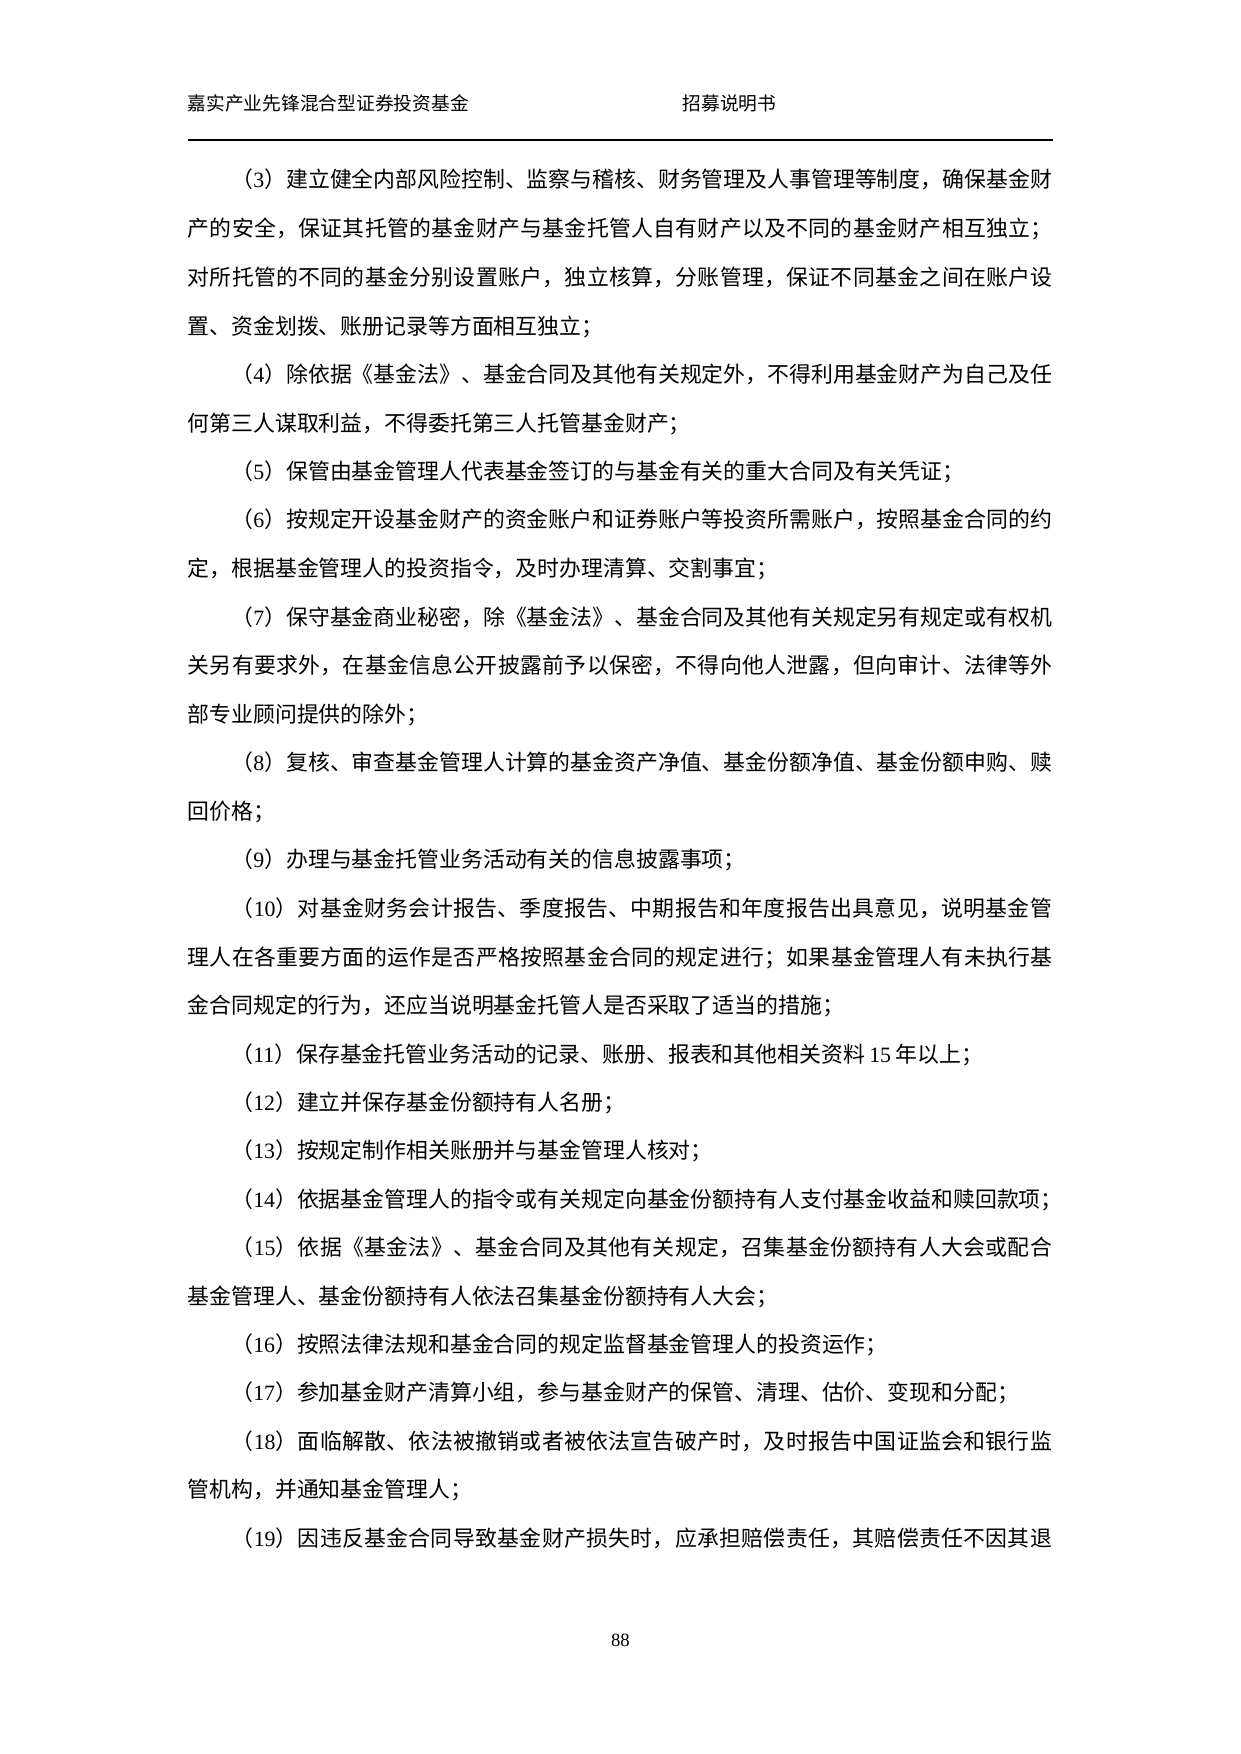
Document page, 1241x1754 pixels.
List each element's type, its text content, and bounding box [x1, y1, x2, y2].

text （10）对基金财务会计报告、季度报告、中期报告和年度报告出具意见，说明基金管理人在各重要方面的运作是否严格按照基金合同的规定进行；如果基金管理人有未执行基金合同规定的行为，还应当说明基金托管人是否采取了适当的措施； [187, 890, 1053, 1020]
text （16）按照法律法规和基金合同的规定监督基金管理人的投资运作； [187, 1327, 1053, 1359]
text （11）保存基金托管业务活动的记录、账册、报表和其他相关资料15年以上； [187, 1036, 1053, 1069]
text （4）除依据《基金法》、基金合同及其他有关规定外，不得利用基金财产为自己及任何第三人谋取利益，不得委托第三人托管基金财产； [187, 357, 1053, 438]
text （8）复核、审查基金管理人计算的基金资产净值、基金份额净值、基金份额申购、赎回价格； [187, 745, 1053, 826]
text （9）办理与基金托管业务活动有关的信息披露事项； [187, 842, 1053, 874]
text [187, 1520, 1053, 1553]
text （3）建立健全内部风险控制、监察与稽核、财务管理及人事管理等制度，确保基金财产的安全，保证其托管的基金财产与基金托管人自有财产以及不同的基金财产相互独立；对所托管的不同的基金分别设置账户，独立核算，分账管理，保证不同基金之间在账户设置、资金划拨、账册记录等方面相互独立； [187, 162, 1053, 341]
text （13）按规定制作相关账册并与基金管理人核对； [187, 1133, 1053, 1165]
text （14）依据基金管理人的指令或有关规定向基金份额持有人支付基金收益和赎回款项； [187, 1181, 1053, 1214]
text （5）保管由基金管理人代表基金签订的与基金有关的重大合同及有关凭证； [187, 454, 1053, 486]
text （12）建立并保存基金份额持有人名册； [187, 1084, 1053, 1117]
text （6）按规定开设基金财产的资金账户和证券账户等投资所需账户，按照基金合同的约定，根据基金管理人的投资指令，及时办理清算、交割事宜； [187, 502, 1053, 583]
text （7）保守基金商业秘密，除《基金法》、基金合同及其他有关规定另有规定或有权机关另有要求外，在基金信息公开披露前予以保密，不得向他人泄露，但向审计、法律等外部专业顾问提供的除外； [187, 599, 1053, 729]
text （15）依据《基金法》、基金合同及其他有关规定，召集基金份额持有人大会或配合基金管理人、基金份额持有人依法召集基金份额持有人大会； [187, 1229, 1053, 1311]
text （17）参加基金财产清算小组，参与基金财产的保管、清理、估价、变现和分配； [187, 1375, 1053, 1407]
text （18）面临解散、依法被撤销或者被依法宣告破产时，及时报告中国证监会和银行监管机构，并通知基金管理人； [187, 1423, 1053, 1504]
